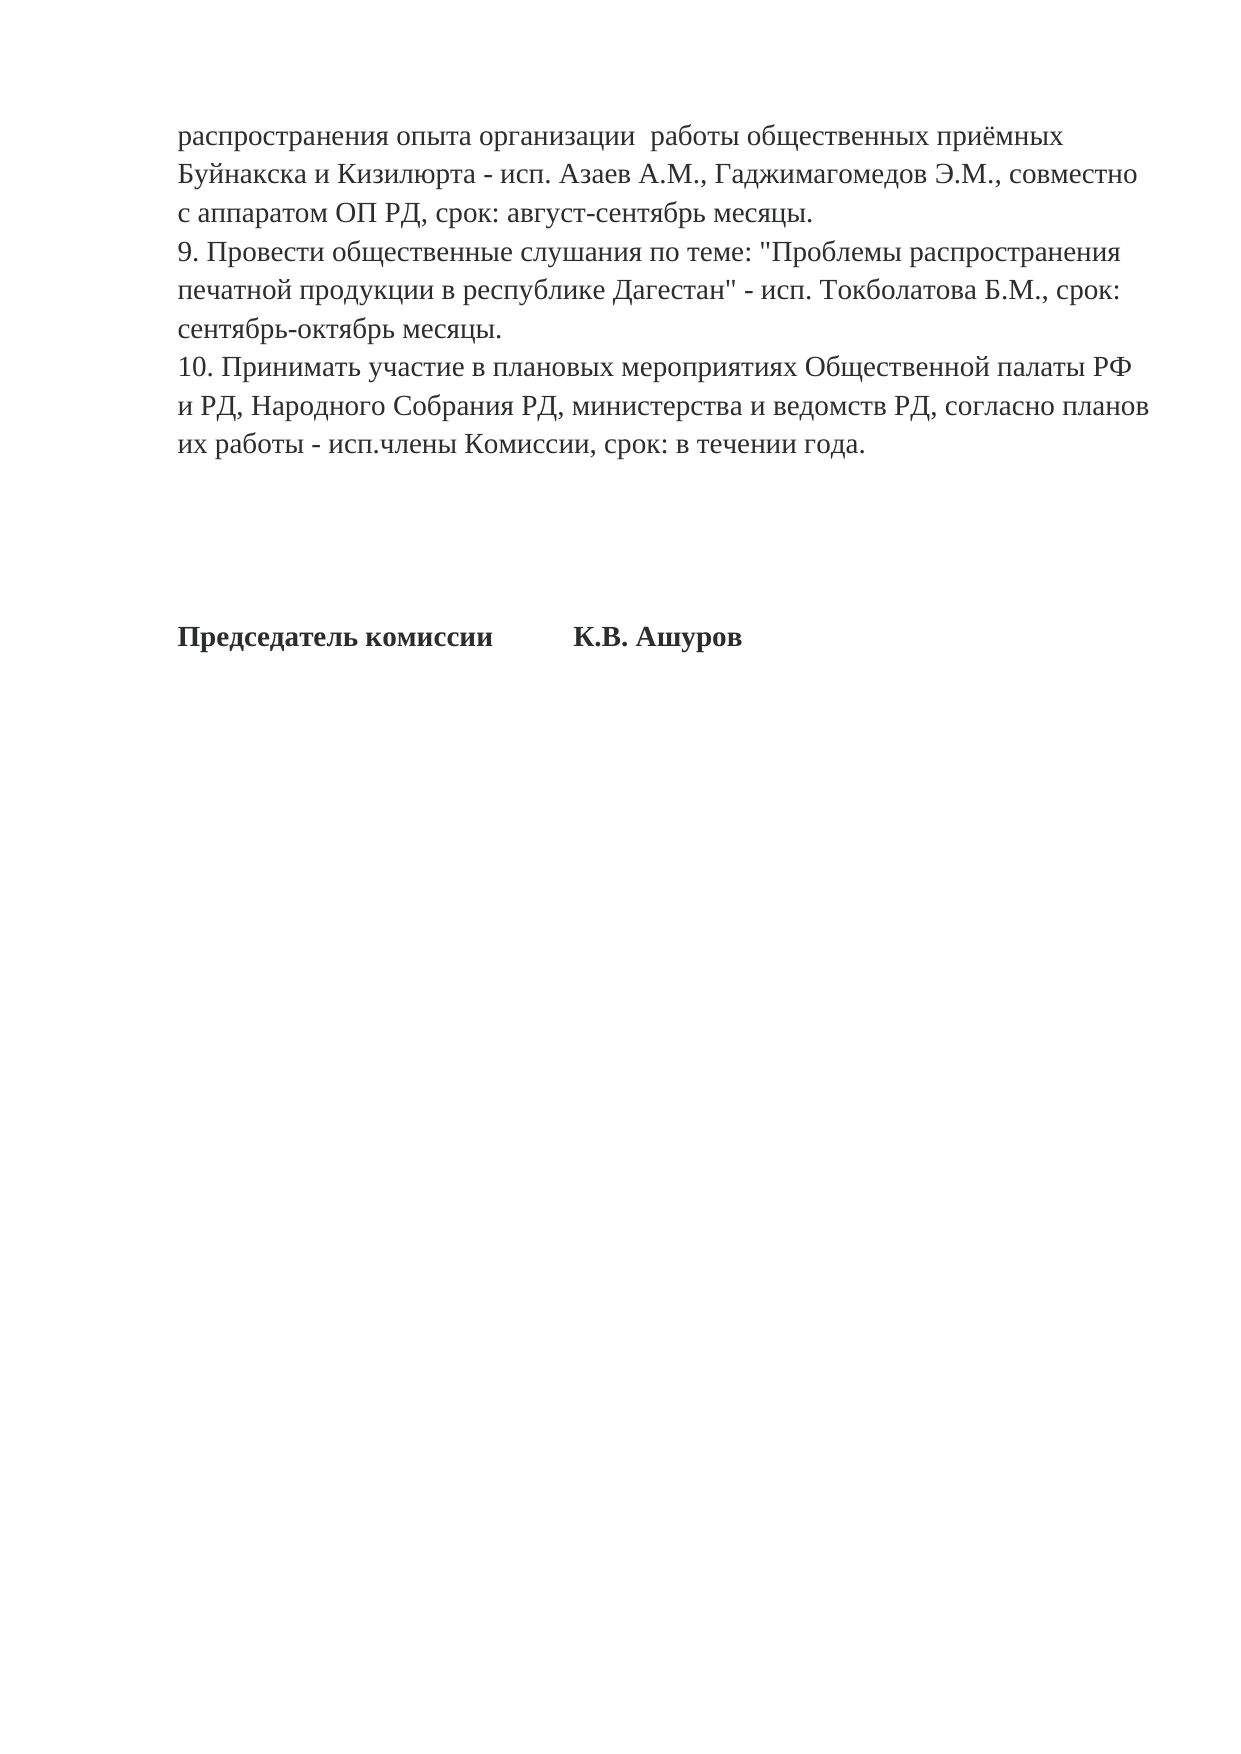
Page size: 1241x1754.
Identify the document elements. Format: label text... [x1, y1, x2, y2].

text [177, 118, 1152, 460]
text Председатель комиссии К.В. Ашуров [177, 619, 1152, 653]
